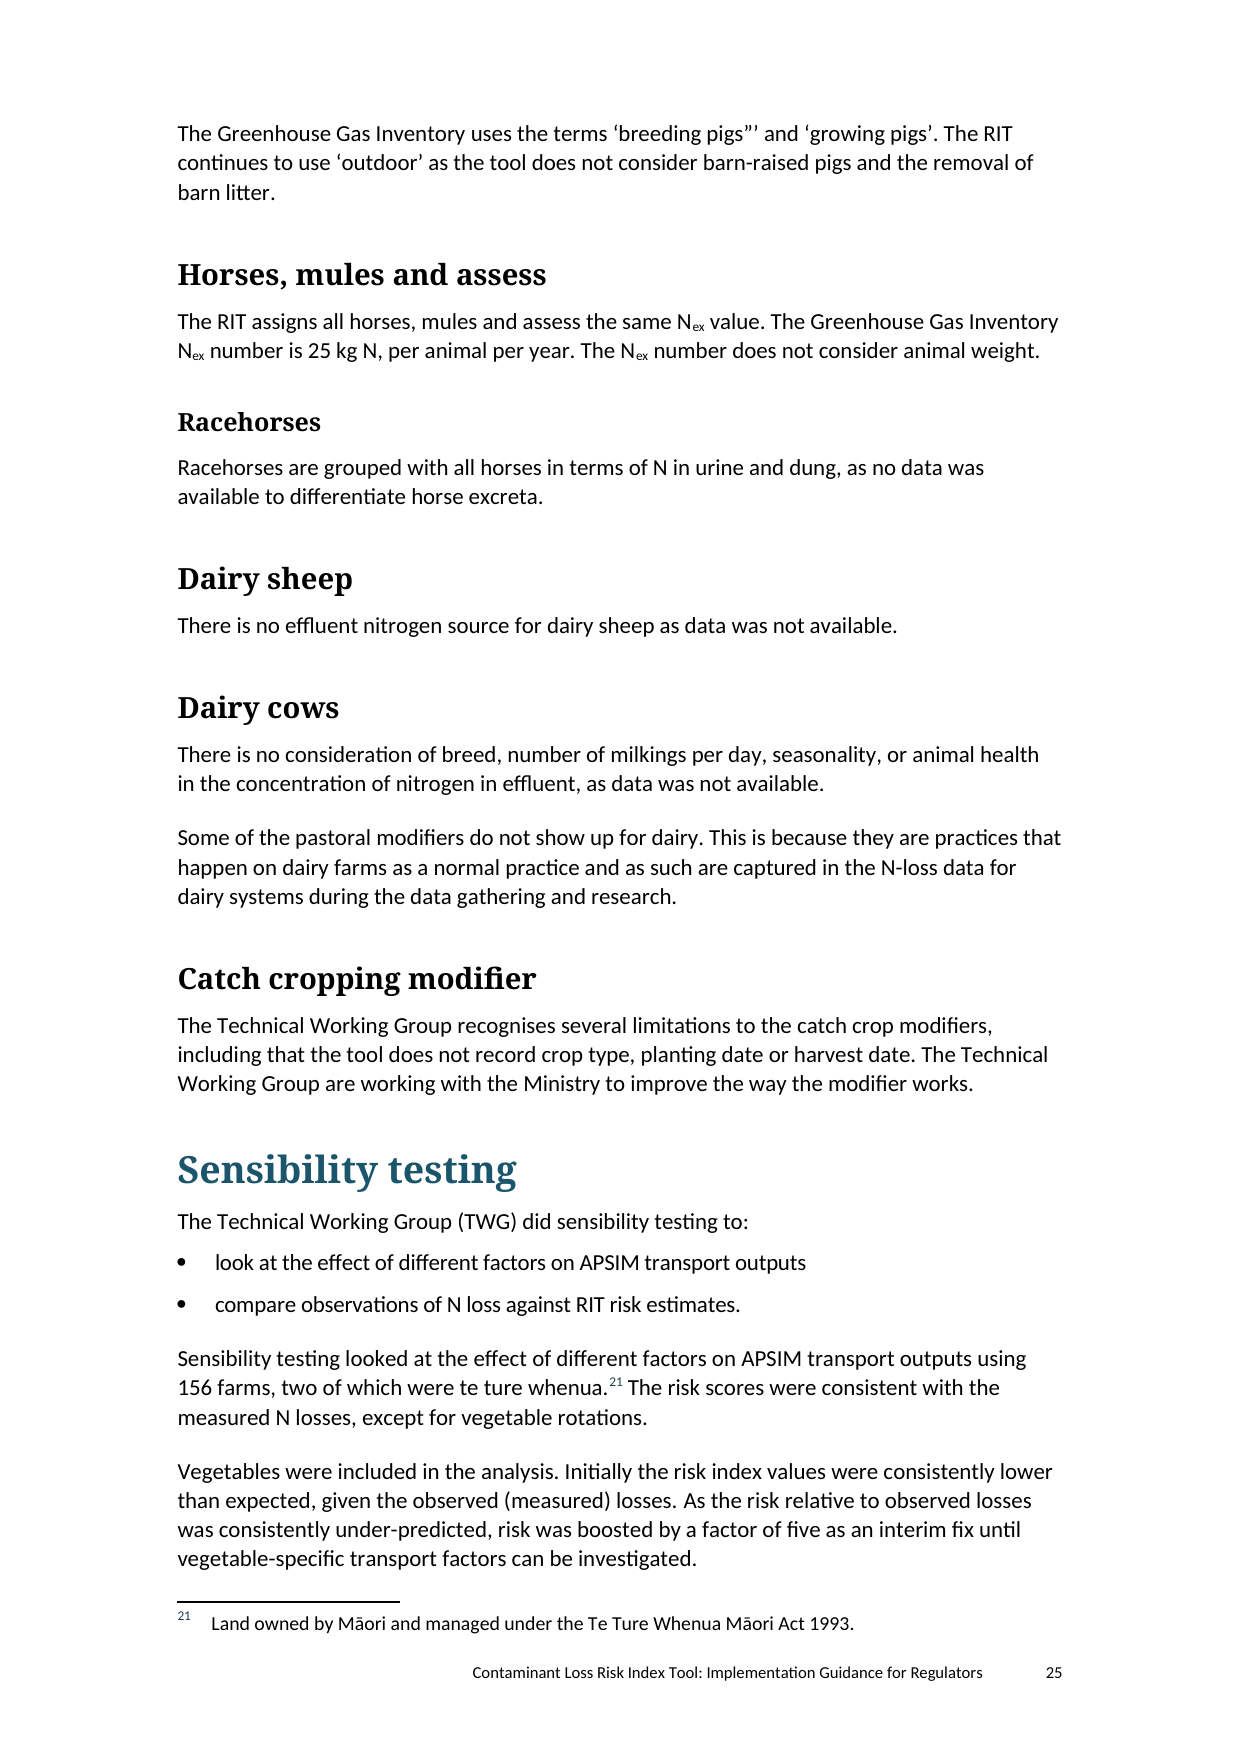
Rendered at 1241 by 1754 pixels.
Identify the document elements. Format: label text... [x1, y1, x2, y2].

text Some of the pastoral modifiers do not show up for dairy. This is because they are practices that happen on dairy farms as a normal practice and as such are captured in the N-loss data for dairy systems during the data gathering and research. [177, 822, 1063, 910]
subtitle Dairy cows [177, 689, 1063, 726]
text The Greenhouse Gas Inventory uses the terms ‘breeding pigs”’ and ‘growing pigs’. The RIT continues to use ‘outdoor’ as the tool does not consider barn-raised pigs and the removal of barn litter. [177, 118, 1063, 206]
subtitle Horses, mules and assess [177, 256, 1063, 293]
text There is no consideration of breed, number of milkings per day, seasonality, or animal health in the concentration of nitrogen in effluent, as data was not available. [177, 739, 1063, 797]
subtitle Dairy sheep [177, 560, 1063, 597]
text compare observations of N loss against RIT risk estimates. [177, 1289, 1063, 1318]
text The RIT assigns all horses, mules and assess the same Nex value. The Greenhouse Gas Inventory Nex number is 25 kg N, per animal per year. The Nex number does not consider animal weight. [177, 306, 1063, 364]
subtitle Sensibility testing [177, 1147, 1063, 1193]
text Racehorses are grouped with all horses in terms of N in urine and dung, as no data was available to differentiate horse excreta. [177, 451, 1063, 510]
text look at the effect of different factors on APSIM transport outputs [177, 1247, 1063, 1276]
subtitle Catch cropping modifier [177, 960, 1063, 997]
text There is no effluent nitrogen source for dairy sheep as data was not available. [177, 610, 1063, 639]
text Vegetables were included in the analysis. Initially the risk index values were consistently lower than expected, given the observed (measured) losses. As the risk relative to observed losses was consistently under-predicted, risk was boosted by a factor of five as an interim fix until vegetable-specific transport factors can be investigated. [177, 1456, 1063, 1572]
subtitle Racehorses [177, 401, 1063, 439]
text The Technical Working Group (TWG) did sensibility testing to: [177, 1206, 1063, 1235]
text Sensibility testing looked at the effect of different factors on APSIM transport outputs using 156 farms, two of which were te ture whenua. The risk scores were consistent with the measured N losses, except for vegetable rotations. [177, 1343, 1063, 1431]
text The Technical Working Group recognises several limitations to the catch crop modifiers, including that the tool does not record crop type, planting date or harvest date. The Technical Working Group are working with the Ministry to improve the way the modifier works. [177, 1010, 1063, 1097]
